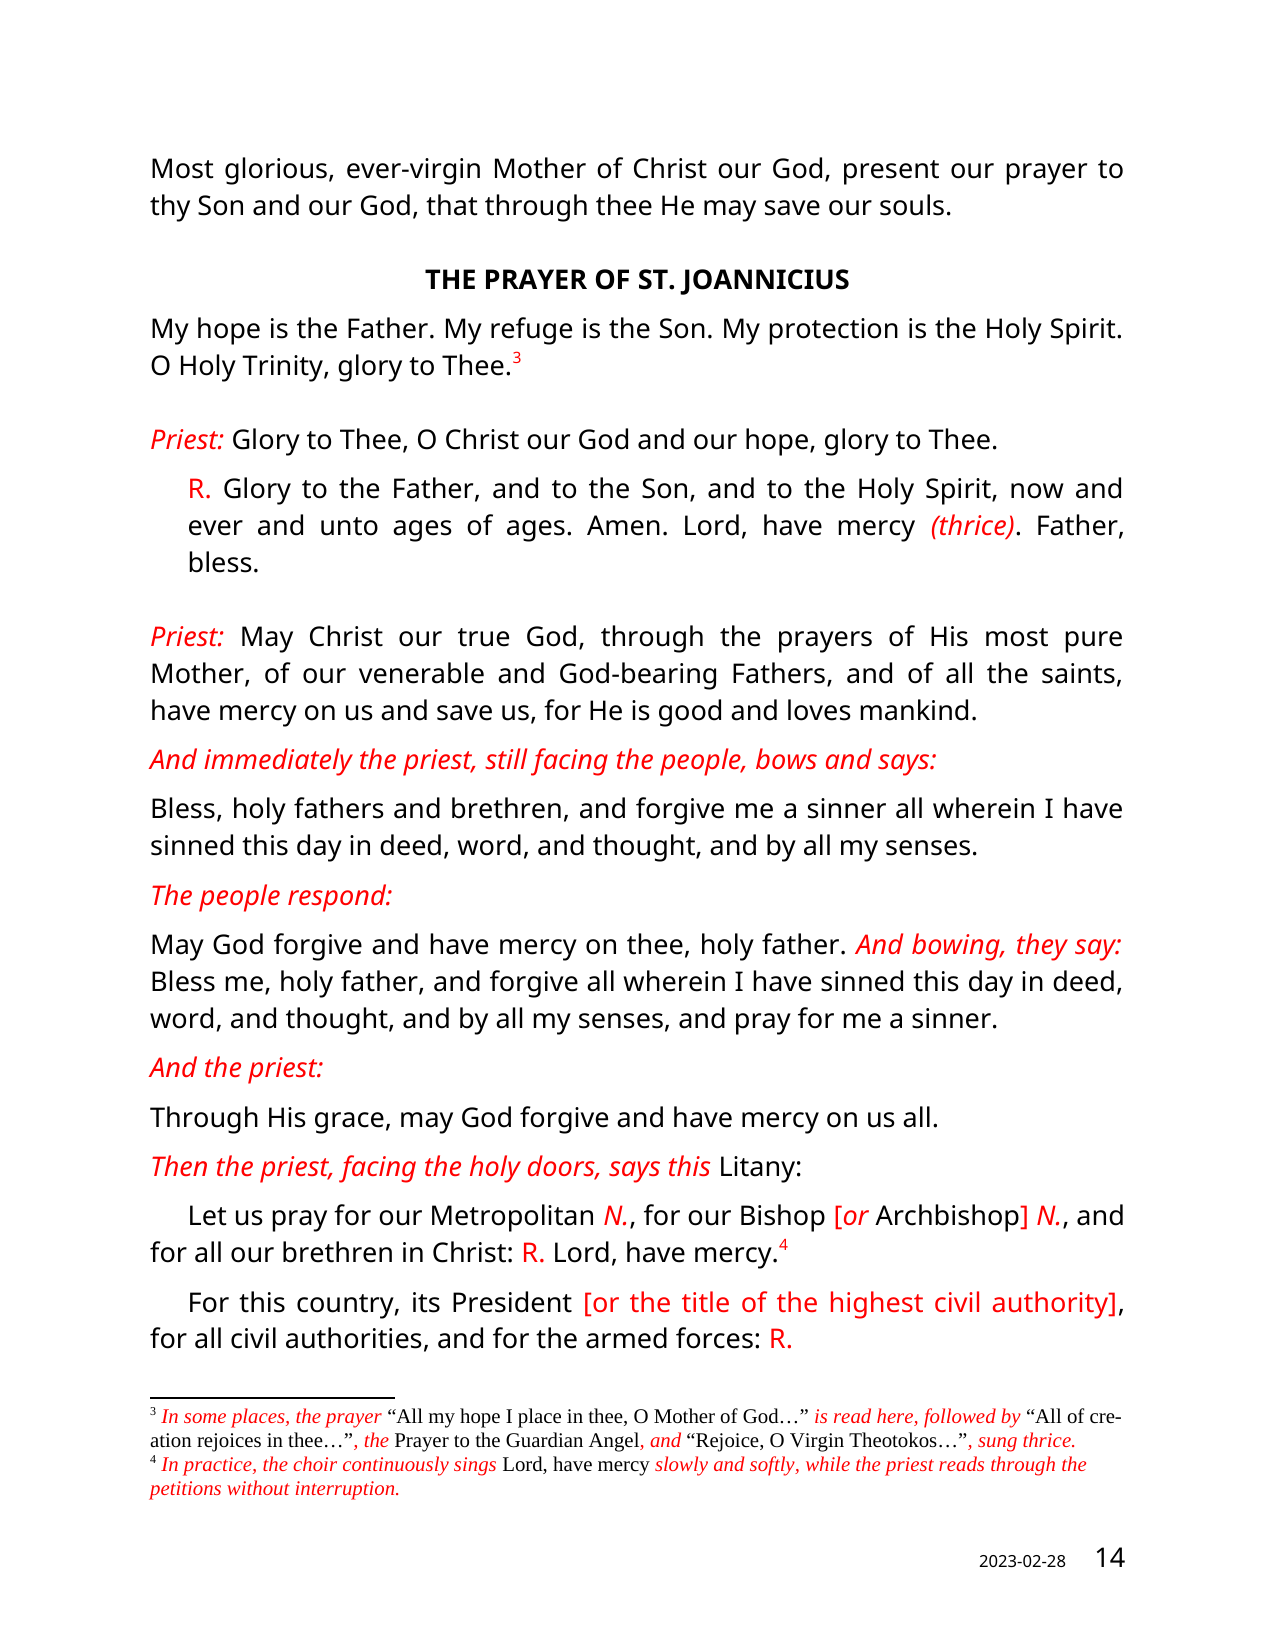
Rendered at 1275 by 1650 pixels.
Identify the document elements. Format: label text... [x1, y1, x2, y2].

text Through His grace, may God forgive and have mercy on us all. [150, 1098, 1125, 1135]
text The people respond: [150, 876, 1125, 913]
text Then the priest, facing the holy doors, says this Litany: [150, 1147, 1125, 1184]
text Bless, holy fathers and brethren, and forgive me a sinner all wherein I have sinned this day in deed, word, and thought, and by all my senses. [150, 790, 1125, 864]
text And the priest: [150, 1049, 1125, 1086]
text Let us pray for our Metropolitan N., for our Bishop [or Archbishop] N., and for all our brethren in Christ: R. Lord, have mercy. [150, 1197, 1125, 1271]
text R. Glory to the Father, and to the Son, and to the Holy Spirit, now and ever and unto ages of ages. Amen. Lord, have mercy (thrice). Father, bless. [187, 470, 1125, 581]
text THE PRAYER OF ST. JOANNICIUS [150, 261, 1125, 297]
text And immediately the priest, still facing the people, bows and says: [150, 741, 1125, 777]
text May God forgive and have mercy on thee, holy father. And bowing, they say: Bless me, holy father, and forgive all wherein I have sinned this day in deed, word, and thought, and by all my senses, and pray for me a sinner. [150, 926, 1125, 1036]
text Most glorious, ever-virgin Mother of Christ our God, present our prayer to thy Son and our God, that through thee He may save our souls. [150, 150, 1125, 224]
text Priest: Glory to Thee, O Christ our God and our hope, glory to Thee. [150, 421, 1125, 457]
text My hope is the Father. My refuge is the Son. My protection is the Holy Spirit. O Holy Trinity, glory to Thee. [150, 310, 1125, 384]
text Priest: May Christ our true God, through the prayers of His most pure Mother, of our venerable and God-bearing Fathers, and of all the saints, have mercy on us and save us, for He is good and loves mankind. [150, 617, 1125, 728]
text For this country, its President [or the title of the highest civil authority], for all civil authorities, and for the armed forces: R. [150, 1283, 1125, 1357]
